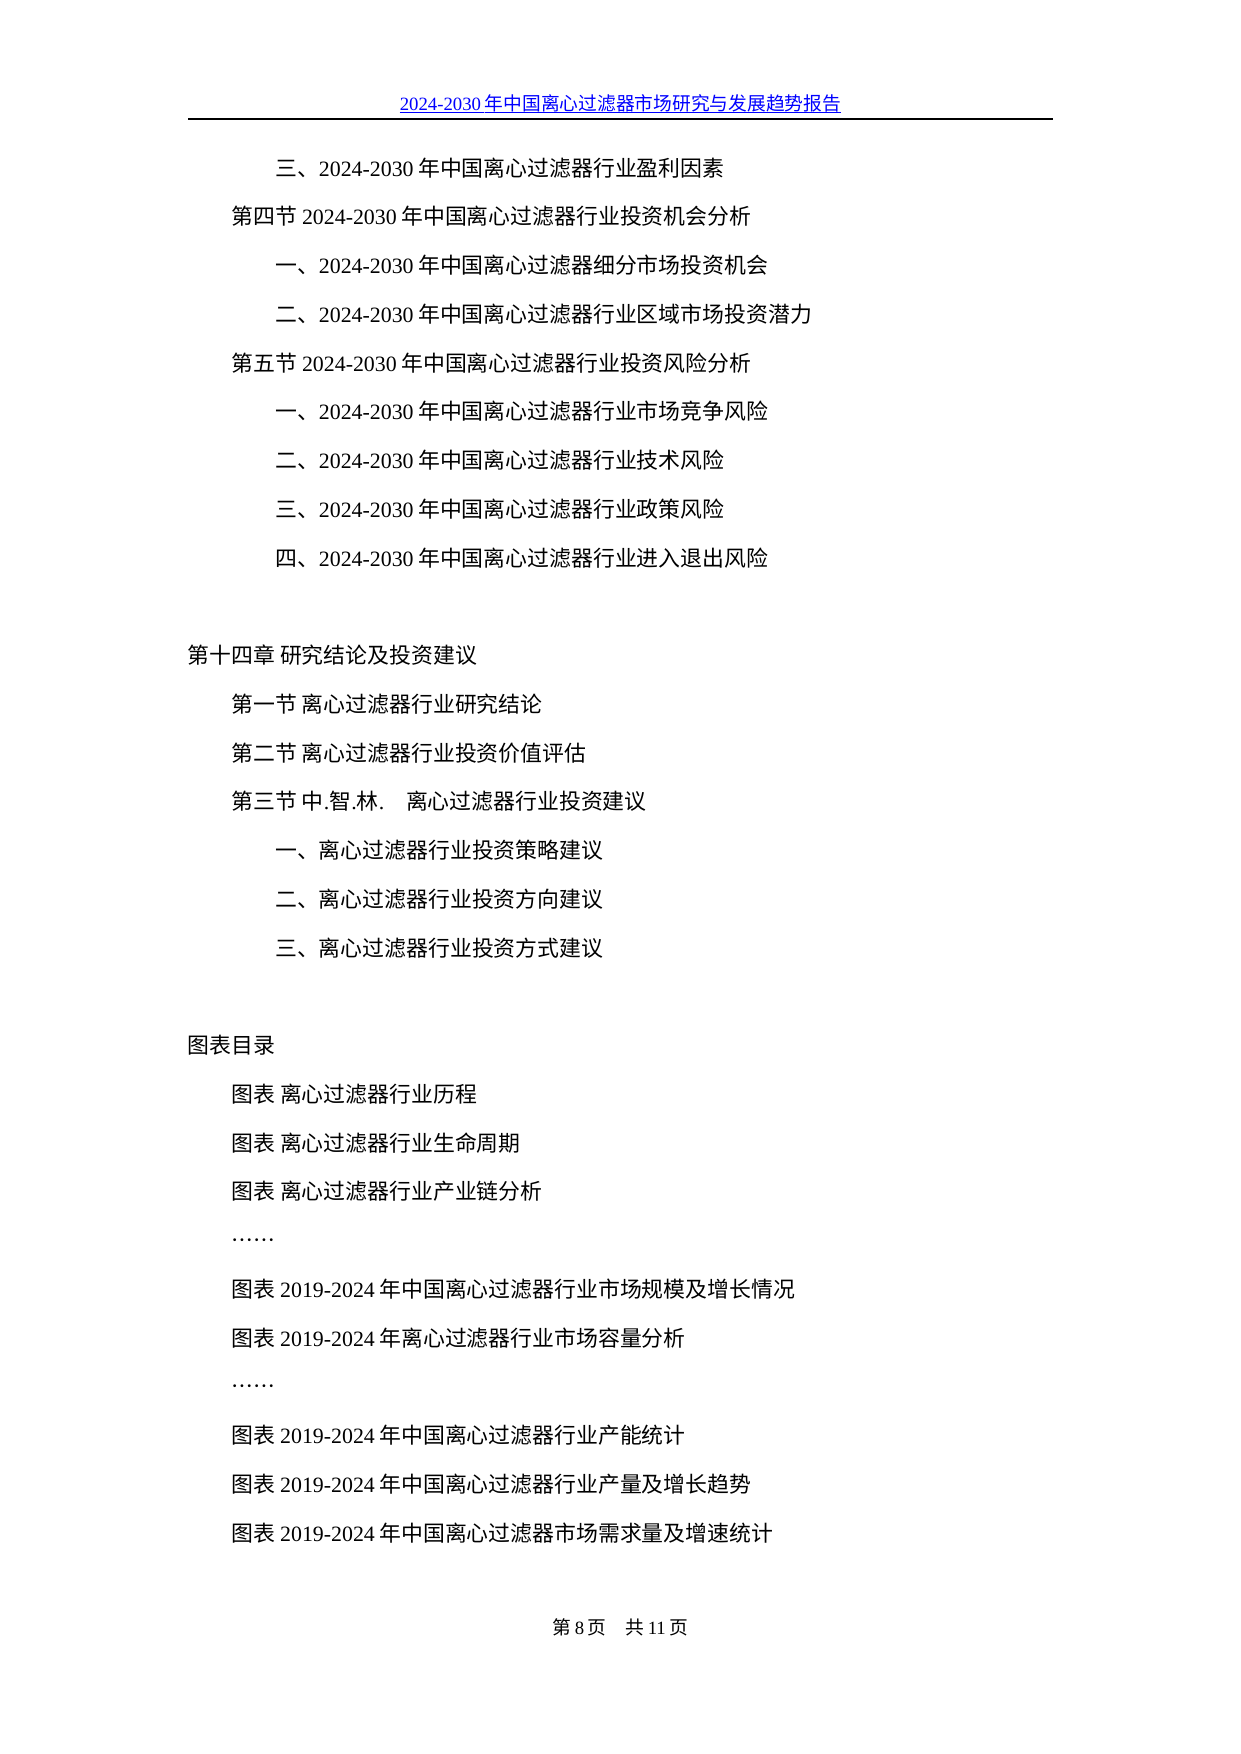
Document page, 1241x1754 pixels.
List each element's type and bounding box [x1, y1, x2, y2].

text [187, 150, 1053, 1548]
